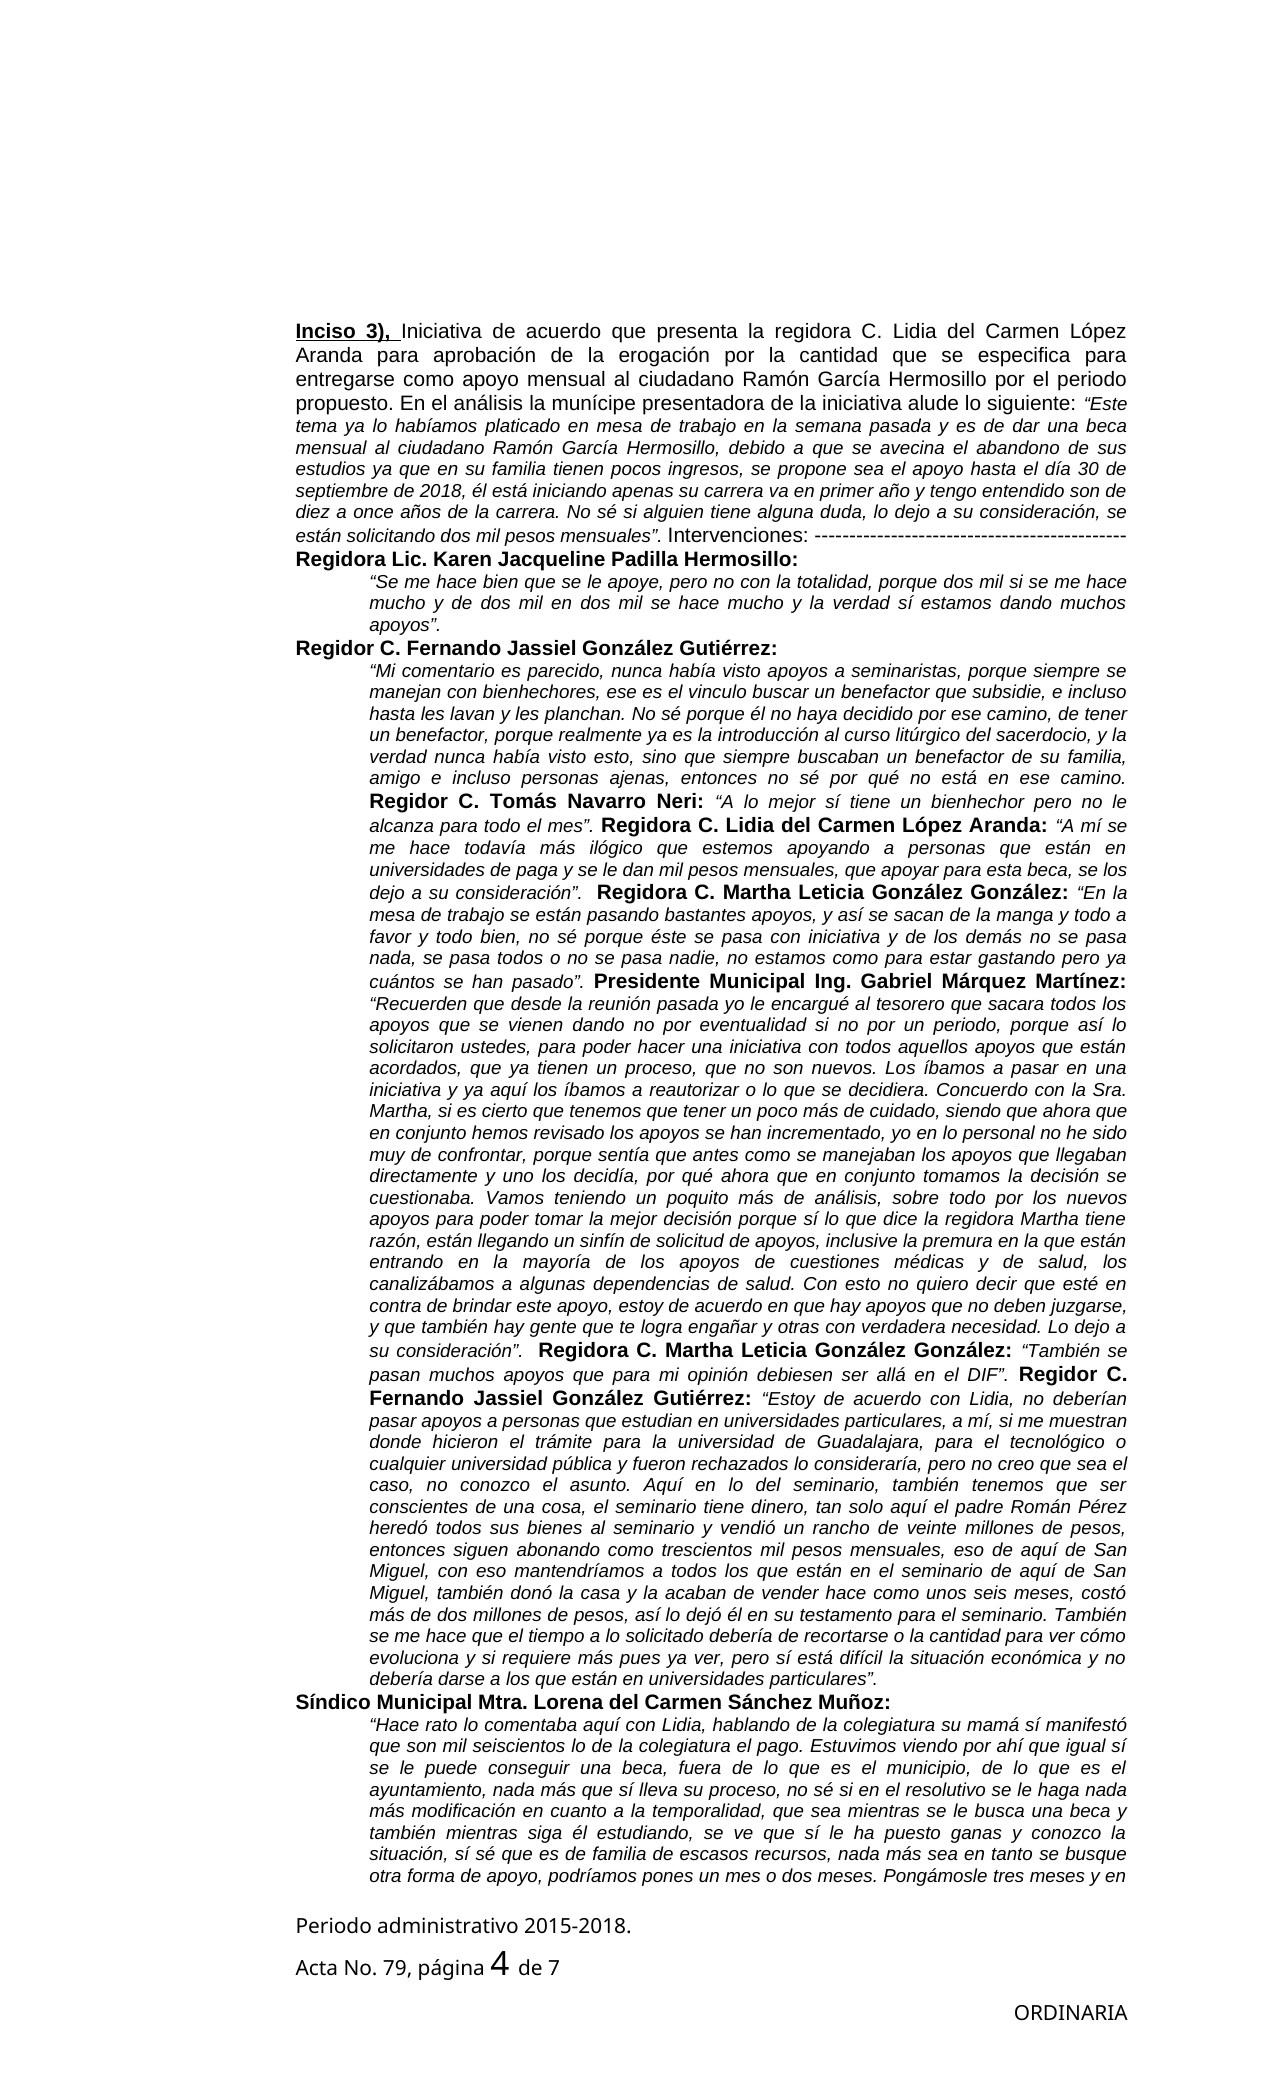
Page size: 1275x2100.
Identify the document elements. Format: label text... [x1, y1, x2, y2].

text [369, 1714, 1127, 1886]
text Inciso 3), Iniciativa de acuerdo que presenta la regidora C. Lidia del Carmen López Aranda para aprobación de la erogación por la cantidad que se especifica para entregarse como apoyo mensual al ciudadano Ramón García Hermosillo por el periodo propuesto. En el análisis la munícipe presentadora de la iniciativa alude lo siguiente: “Este tema ya lo habíamos platicado en mesa de trabajo en la semana pasada y es de dar una beca mensual al ciudadano Ramón García Hermosillo, debido a que se avecina el abandono de sus estudios ya que en su familia tienen pocos ingresos, se propone sea el apoyo hasta el día 30 de septiembre de 2018, él está iniciando apenas su carrera va en primer año y tengo entendido son de diez a once años de la carrera. No sé si alguien tiene alguna duda, lo dejo a su consideración, se están solicitando dos mil pesos mensuales”. Intervenciones: --------------------------------------------- [295, 319, 1127, 547]
text Regidora Lic. Karen Jacqueline Padilla Hermosillo: [295, 547, 1127, 571]
text “Mi comentario es parecido, nunca había visto apoyos a seminaristas, porque siempre se manejan con bienhechores, ese es el vinculo buscar un benefactor que subsidie, e incluso hasta les lavan y les planchan. No sé porque él no haya decidido por ese camino, de tener un benefactor, porque realmente ya es la introducción al curso litúrgico del sacerdocio, y la verdad nunca había visto esto, sino que siempre buscaban un benefactor de su familia, amigo e incluso personas ajenas, entonces no sé por qué no está en ese camino. Regidor C. Tomás Navarro Neri: “A lo mejor sí tiene un bienhechor pero no le alcanza para todo el mes”. Regidora C. Lidia del Carmen López Aranda: “A mí se me hace todavía más ilógico que estemos apoyando a personas que están en universidades de paga y se le dan mil pesos mensuales, que apoyar para esta beca, se los dejo a su consideración”. Regidora C. Martha Leticia González González: “En la mesa de trabajo se están pasando bastantes apoyos, y así se sacan de la manga y todo a favor y todo bien, no sé porque éste se pasa con iniciativa y de los demás no se pasa nada, se pasa todos o no se pasa nadie, no estamos como para estar gastando pero ya cuántos se han pasado”. Presidente Municipal Ing. Gabriel Márquez Martínez: “Recuerden que desde la reunión pasada yo le encargué al tesorero que sacara todos los apoyos que se vienen dando no por eventualidad si no por un periodo, porque así lo solicitaron ustedes, para poder hacer una iniciativa con todos aquellos apoyos que están acordados, que ya tienen un proceso, que no son nuevos. Los íbamos a pasar en una iniciativa y ya aquí los íbamos a reautorizar o lo que se decidiera. Concuerdo con la Sra. Martha, si es cierto que tenemos que tener un poco más de cuidado, siendo que ahora que en conjunto hemos revisado los apoyos se han incrementado, yo en lo personal no he sido muy de confrontar, porque sentía que antes como se manejaban los apoyos que llegaban directamente y uno los decidía, por qué ahora que en conjunto tomamos la decisión se cuestionaba. Vamos teniendo un poquito más de análisis, sobre todo por los nuevos apoyos para poder tomar la mejor decisión porque sí lo que dice la regidora Martha tiene razón, están llegando un sinfín de solicitud de apoyos, inclusive la premura en la que están entrando en la mayoría de los apoyos de cuestiones médicas y de salud, los canalizábamos a algunas dependencias de salud. Con esto no quiero decir que esté en contra de brindar este apoyo, estoy de acuerdo en que hay apoyos que no deben juzgarse, y que también hay gente que te logra engañar y otras con verdadera necesidad. Lo dejo a su consideración”. Regidora C. Martha Leticia González González: “También se pasan muchos apoyos que para mi opinión debiesen ser allá en el DIF”. Regidor C. Fernando Jassiel González Gutiérrez: “Estoy de acuerdo con Lidia, no deberían pasar apoyos a personas que estudian en universidades particulares, a mí, si me muestran donde hicieron el trámite para la universidad de Guadalajara, para el tecnológico o cualquier universidad pública y fueron rechazados lo consideraría, pero no creo que sea el caso, no conozco el asunto. Aquí en lo del seminario, también tenemos que ser conscientes de una cosa, el seminario tiene dinero, tan solo aquí el padre Román Pérez heredó todos sus bienes al seminario y vendió un rancho de veinte millones de pesos, entonces siguen abonando como trescientos mil pesos mensuales, eso de aquí de San Miguel, con eso mantendríamos a todos los que están en el seminario de aquí de San Miguel, también donó la casa y la acaban de vender hace como unos seis meses, costó más de dos millones de pesos, así lo dejó él en su testamento para el seminario. También se me hace que el tiempo a lo solicitado debería de recortarse o la cantidad para ver cómo evoluciona y si requiere más pues ya ver, pero sí está difícil la situación económica y no debería darse a los que están en universidades particulares”. [369, 659, 1127, 1690]
text “Se me hace bien que se le apoye, pero no con la totalidad, porque dos mil si se me hace mucho y de dos mil en dos mil se hace mucho y la verdad sí estamos dando muchos apoyos”. [369, 571, 1127, 636]
text Regidor C. Fernando Jassiel González Gutiérrez: [295, 636, 1127, 659]
text Síndico Municipal Mtra. Lorena del Carmen Sánchez Muñoz: [295, 1690, 1127, 1714]
